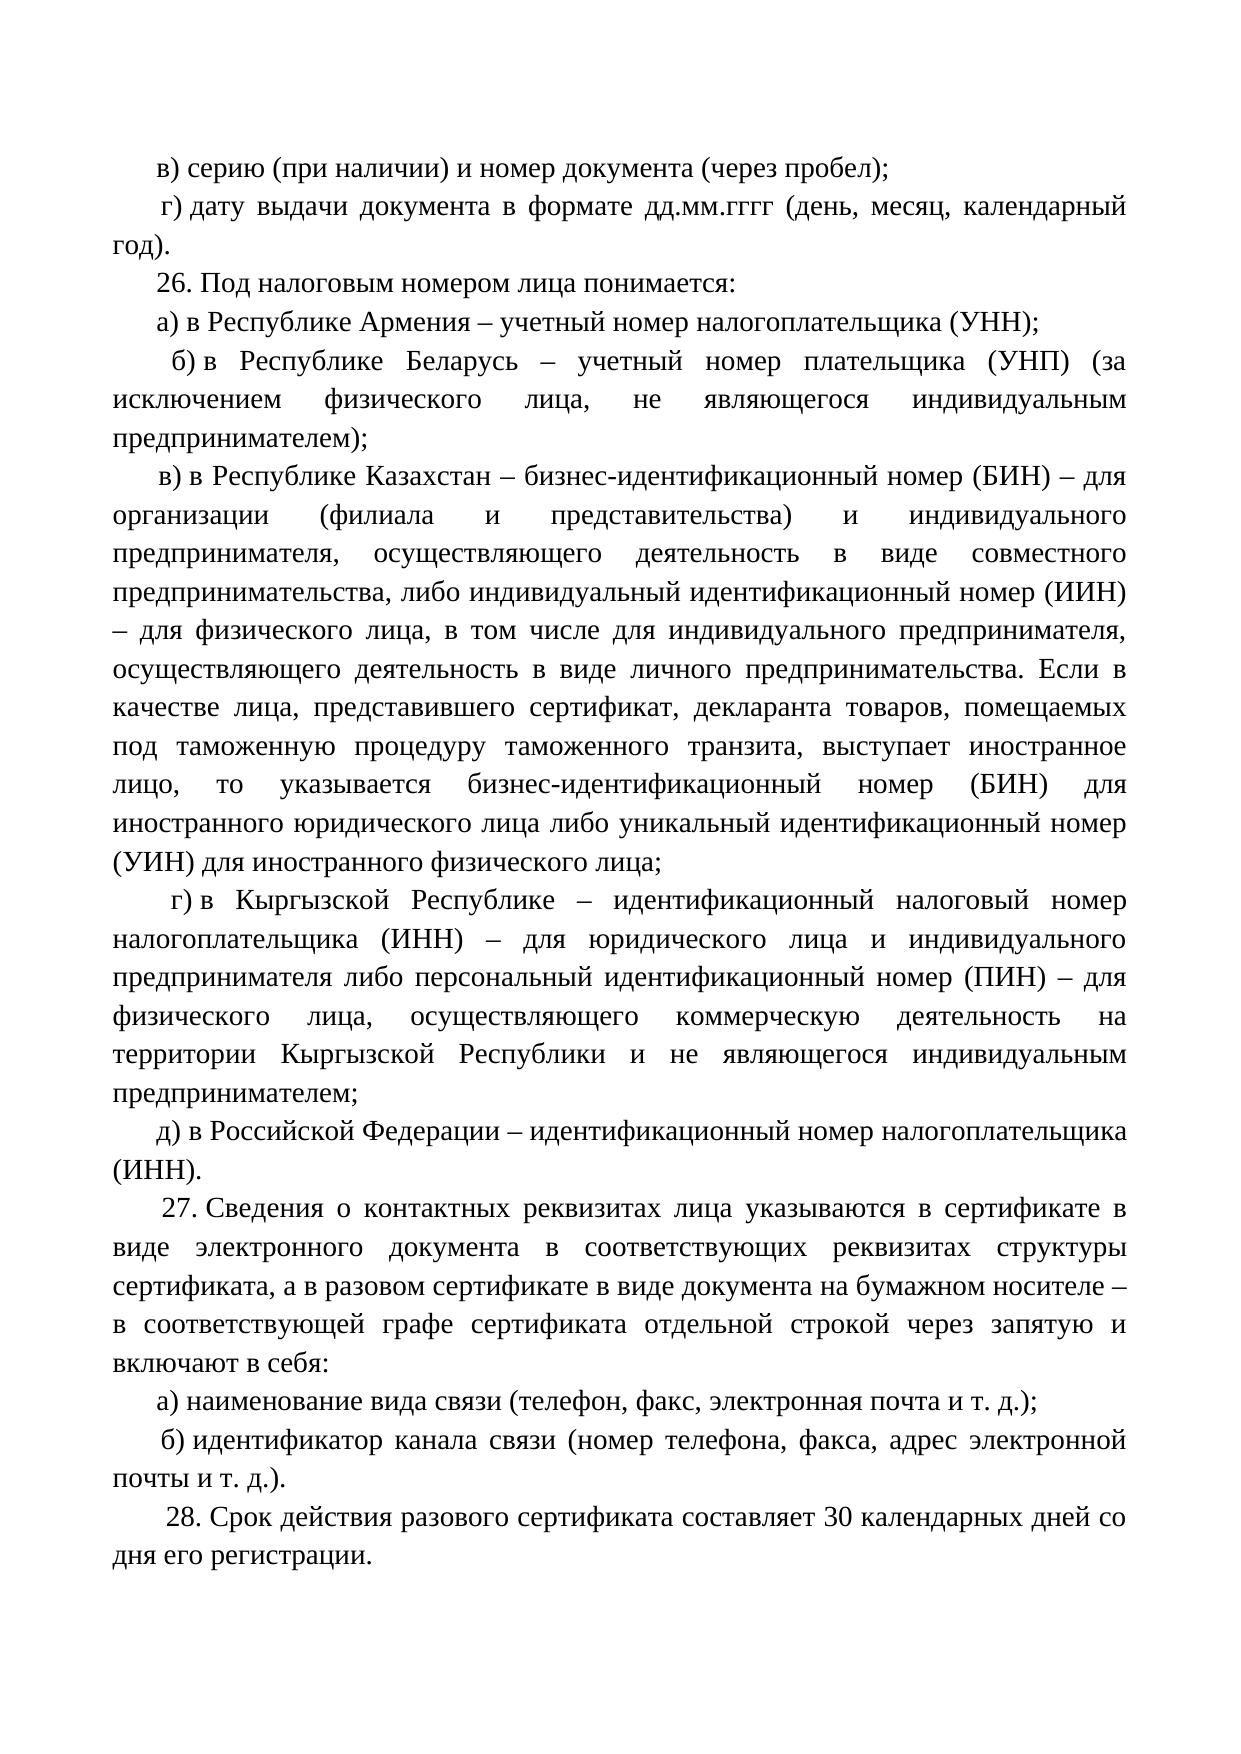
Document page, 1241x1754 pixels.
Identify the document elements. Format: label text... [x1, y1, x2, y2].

text а) в Республике Армения – учетный номер налогоплательщика (УНН); [112, 304, 1128, 338]
text 26. Под налоговым номером лица понимается: [112, 266, 1128, 299]
text 28. Срок действия разового сертификата составляет 30 календарных дней со дня его регистрации. [112, 1499, 1128, 1571]
text в) серию (при наличии) и номер документа (через пробел); [112, 150, 1128, 183]
text а) наименование вида связи (телефон, факс, электронная почта и т. д.); [112, 1383, 1128, 1417]
text д) в Российской Федерации – идентификационный номер налогоплательщика (ИНН). [112, 1113, 1128, 1186]
text в) в Республике Казахстан – бизнес-идентификационный номер (БИН) – для организации (филиала и представительства) и индивидуального предпринимателя, осуществляющего деятельность в виде совместного предпринимательства, либо индивидуальный идентификационный номер (ИИН) – для физического лица, в том числе для индивидуального предпринимателя, осуществляющего деятельность в виде личного предпринимательства. Если в качестве лица, представившего сертификат, декларанта товаров, помещаемых под таможенную процедуру таможенного транзита, выступает иностранное лицо, то указывается бизнес-идентификационный номер (БИН) для иностранного юридического лица либо уникальный идентификационный номер (УИН) для иностранного физического лица; [112, 458, 1128, 877]
text г) в Кыргызской Республике – идентификационный налоговый номер налогоплательщика (ИНН) – для юридического лица и индивидуального предпринимателя либо персональный идентификационный номер (ПИН) – для физического лица, осуществляющего коммерческую деятельность на территории Кыргызской Республики и не являющегося индивидуальным предпринимателем; [112, 882, 1128, 1108]
text г) дату выдачи документа в формате дд.мм.гггг (день, месяц, календарный год). [112, 188, 1128, 261]
text б) идентификатор канала связи (номер телефона, факса, адрес электронной почты и т. д.). [112, 1422, 1128, 1494]
text 27. Сведения о контактных реквизитах лица указываются в сертификате в виде электронного документа в соответствующих реквизитах структуры сертификата, а в разовом сертификате в виде документа на бумажном носителе – в соответствующей графе сертификата отдельной строкой через запятую и включают в себя: [112, 1191, 1128, 1378]
text б) в Республике Беларусь – учетный номер плательщика (УНП) (за исключением физического лица, не являющегося индивидуальным предпринимателем); [112, 343, 1128, 453]
